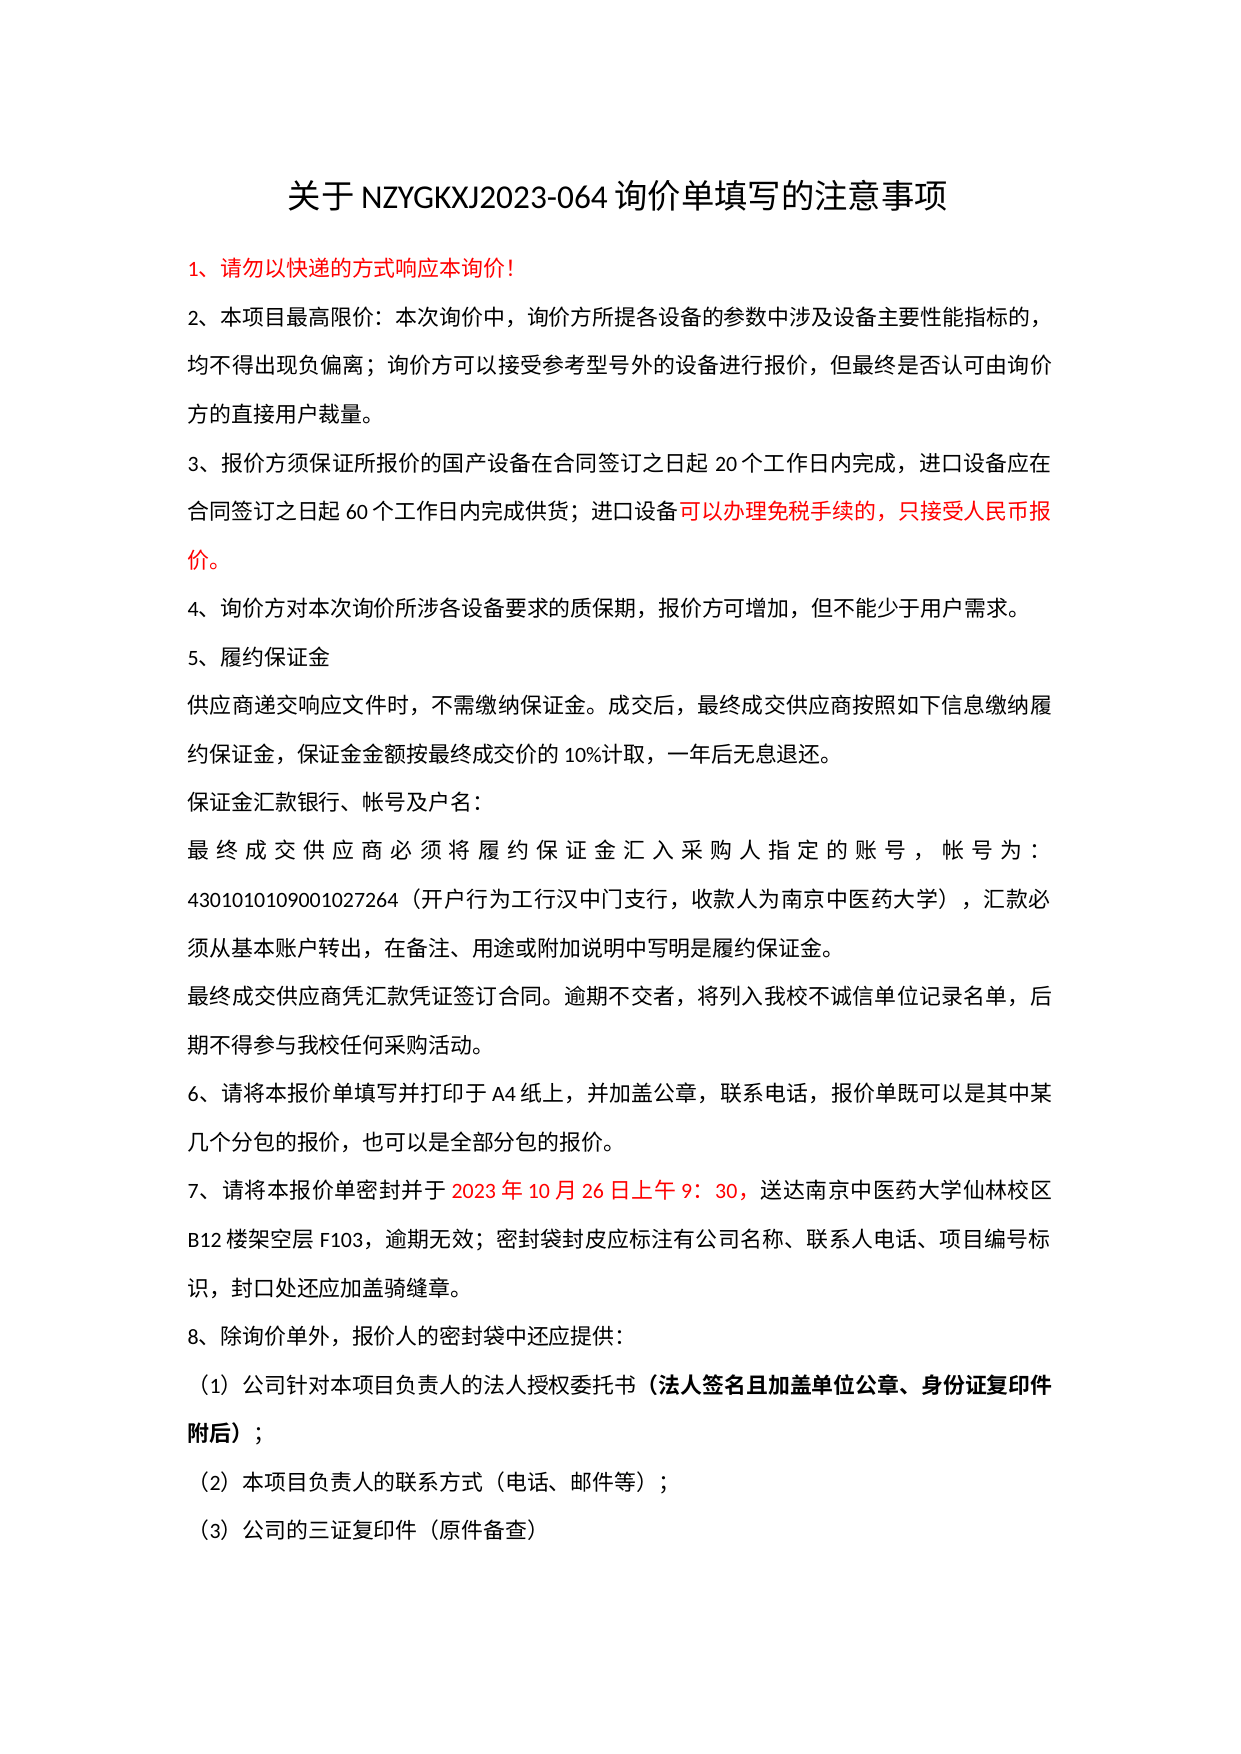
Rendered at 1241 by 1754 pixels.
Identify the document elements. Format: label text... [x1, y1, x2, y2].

text 5、履约保证金 [187, 639, 1053, 672]
text （1）公司针对本项目负责人的法人授权委托书（法人签名且加盖单位公章、身份证复印件附后）； [187, 1367, 1053, 1448]
text （2）本项目负责人的联系方式（电话、邮件等）； [187, 1464, 1053, 1497]
text 4、询价方对本次询价所涉各设备要求的质保期，报价方可增加，但不能少于用户需求。 [187, 591, 1053, 623]
text 8、除询价单外，报价人的密封袋中还应提供： [187, 1319, 1053, 1351]
text 1、请勿以快递的方式响应本询价！ [187, 251, 1053, 283]
text 保证金汇款银行、帐号及户名： [187, 785, 1053, 817]
text 2、本项目最高限价：本次询价中，询价方所提各设备的参数中涉及设备主要性能指标的，均不得出现负偏离；询价方可以接受参考型号外的设备进行报价，但最终是否认可由询价方的直接用户裁量。 [187, 299, 1053, 429]
text 最终成交供应商凭汇款凭证签订合同。逾期不交者，将列入我校不诚信单位记录名单，后期不得参与我校任何采购活动。 [187, 979, 1053, 1060]
text 7、请将本报价单密封并于2023年10月26日上午9：30，送达南京中医药大学仙林校区B12楼架空层F103，逾期无效；密封袋封皮应标注有公司名称、联系人电话、项目编号标识，封口处还应加盖骑缝章。 [187, 1173, 1053, 1303]
text 6、请将本报价单填写并打印于A4纸上，并加盖公章，联系电话，报价单既可以是其中某几个分包的报价，也可以是全部分包的报价。 [187, 1076, 1053, 1157]
text 关于NZYGKXJ2023-064询价单填写的注意事项 [187, 162, 1053, 227]
text 最终成交供应商必须将履约保证金汇入采购人指定的账号，帐号为：4301010109001027264（开户行为工行汉中门支行，收款人为南京中医药大学），汇款必须从基本账户转出，在备注、用途或附加说明中写明是履约保证金。 [187, 833, 1053, 963]
text 供应商递交响应文件时，不需缴纳保证金。成交后，最终成交供应商按照如下信息缴纳履约保证金，保证金金额按最终成交价的10%计取，一年后无息退还。 [187, 688, 1053, 769]
text 3、报价方须保证所报价的国产设备在合同签订之日起20个工作日内完成，进口设备应在合同签订之日起60个工作日内完成供货；进口设备可以办理免税手续的，只接受人民币报价。 [187, 445, 1053, 575]
text （3）公司的三证复印件（原件备查） [187, 1513, 1053, 1545]
